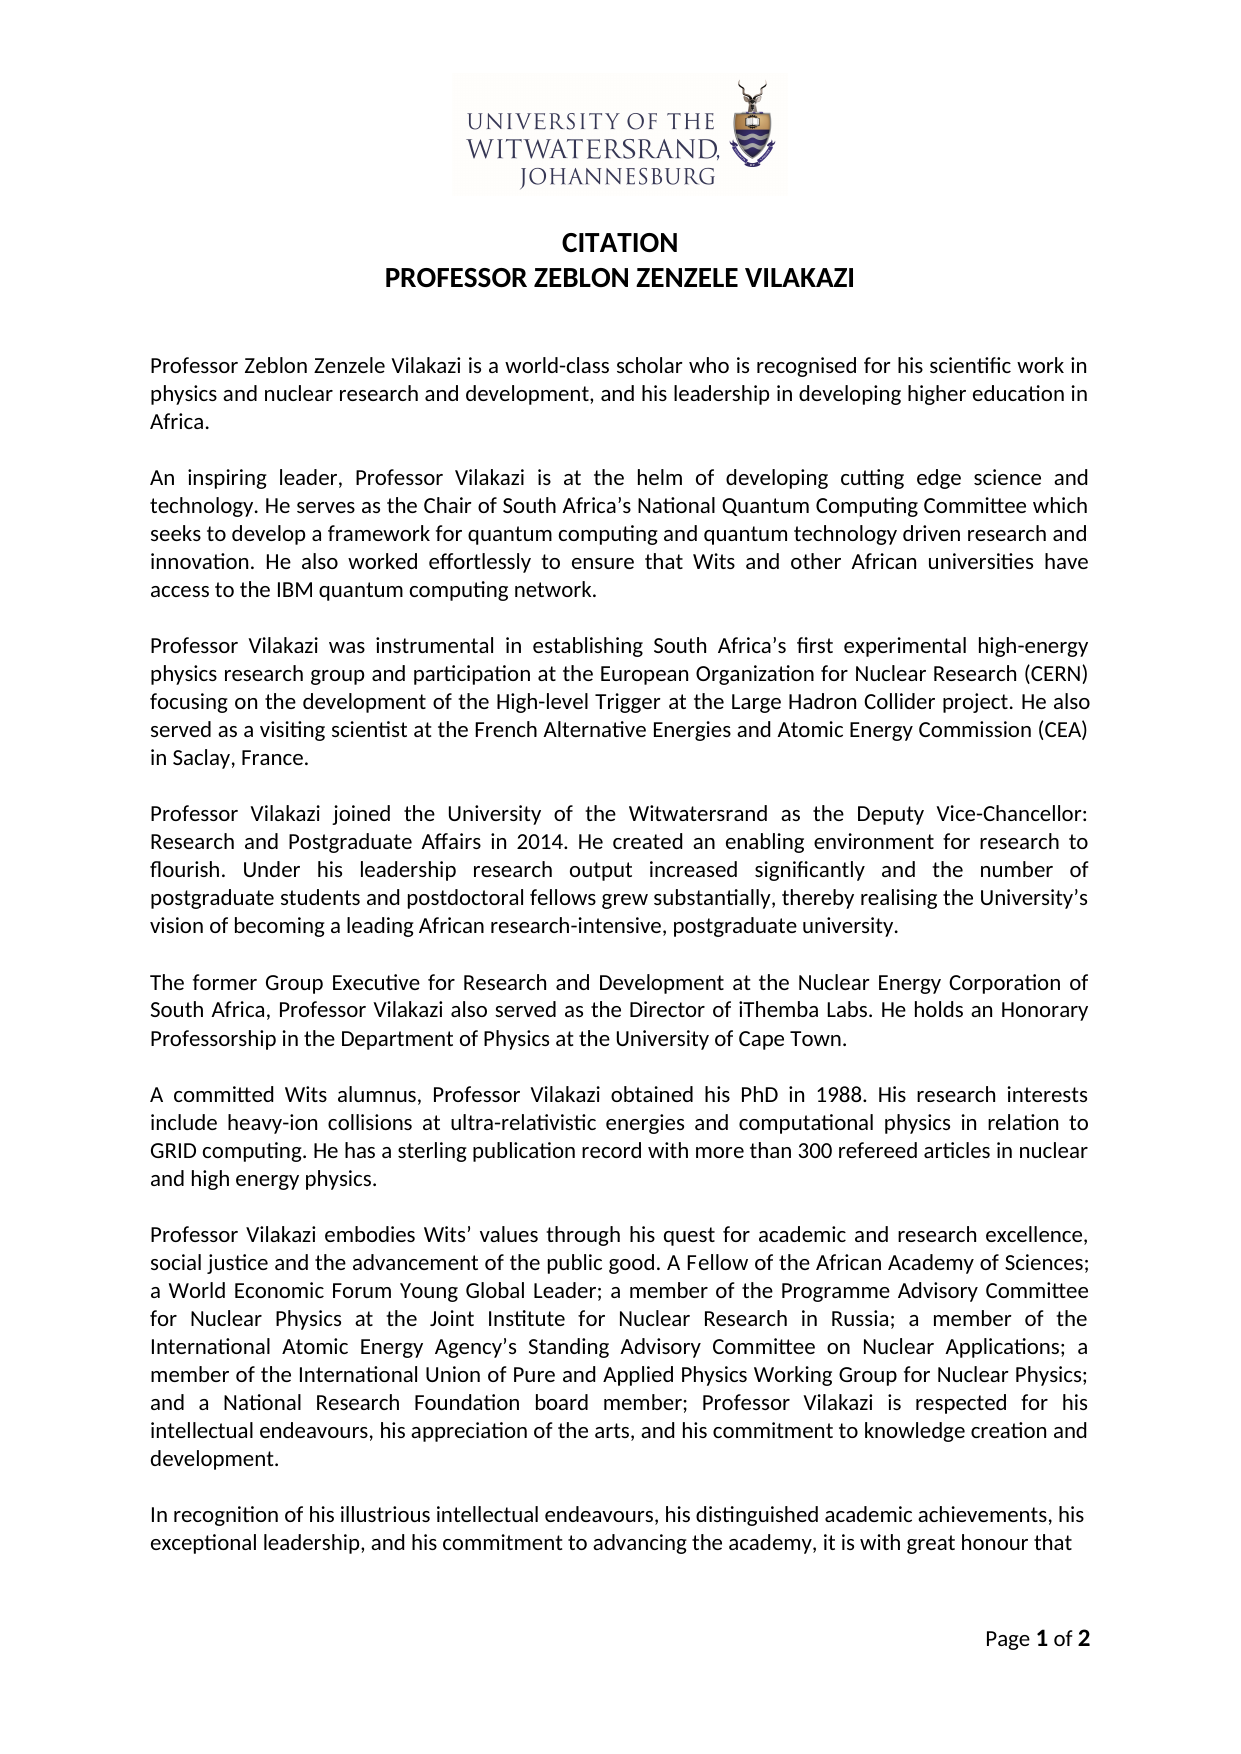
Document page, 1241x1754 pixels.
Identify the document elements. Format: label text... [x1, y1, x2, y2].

text An inspiring leader, Professor Vilakazi is at the helm of developing cutting edge science and technology. He serves as the Chair of South Africa’s National Quantum Computing Committee which seeks to develop a framework for quantum computing and quantum technology driven research and innovation. He also worked effortlessly to ensure that Wits and other African universities have access to the IBM quantum computing network. [150, 463, 1090, 603]
text Professor Vilakazi was instrumental in establishing South Africa’s first experimental high-energy physics research group and participation at the European Organization for Nuclear Research (CERN) focusing on the development of the High-level Trigger at the Large Hadron Collider project. He also served as a visiting scientist at the French Alternative Energies and Atomic Energy Commission (CEA) in Saclay, France. [150, 631, 1090, 771]
text Professor Zeblon Zenzele Vilakazi is a world-class scholar who is recognised for his scientific work in physics and nuclear research and development, and his leadership in developing higher education in Africa. [150, 351, 1090, 435]
picture [452, 73, 788, 196]
text The former Group Executive for Research and Development at the Nuclear Energy Corporation of South Africa, Professor Vilakazi also served as the Director of iThemba Labs. He holds an Honorary Professorship in the Department of Physics at the University of Cape Town. [150, 968, 1090, 1052]
text A committed Wits alumnus, Professor Vilakazi obtained his PhD in 1988. His research interests include heavy-ion collisions at ultra-relativistic energies and computational physics in relation to GRID computing. He has a sterling publication record with more than 300 refereed articles in nuclear and high energy physics. [150, 1080, 1090, 1192]
text Professor Vilakazi joined the University of the Witwatersrand as the Deputy Vice-Chancellor: Research and Postgraduate Affairs in 2014. He created an enabling environment for research to flourish. Under his leadership research output increased significantly and the number of postgraduate students and postdoctoral fellows grew substantially, thereby realising the University’s vision of becoming a leading African research-intensive, postgraduate university. [150, 799, 1090, 939]
text Professor Vilakazi embodies Wits’ values through his quest for academic and research excellence, social justice and the advancement of the public good. A Fellow of the African Academy of Sciences; a World Economic Forum Young Global Leader; a member of the Programme Advisory Committee for Nuclear Physics at the Joint Institute for Nuclear Research in Russia; a member of the International Atomic Energy Agency’s Standing Advisory Committee on Nuclear Applications; a member of the International Union of Pure and Applied Physics Working Group for Nuclear Physics; and a National Research Foundation board member; Professor Vilakazi is respected for his intellectual endeavours, his appreciation of the arts, and his commitment to knowledge creation and development. [150, 1220, 1090, 1472]
